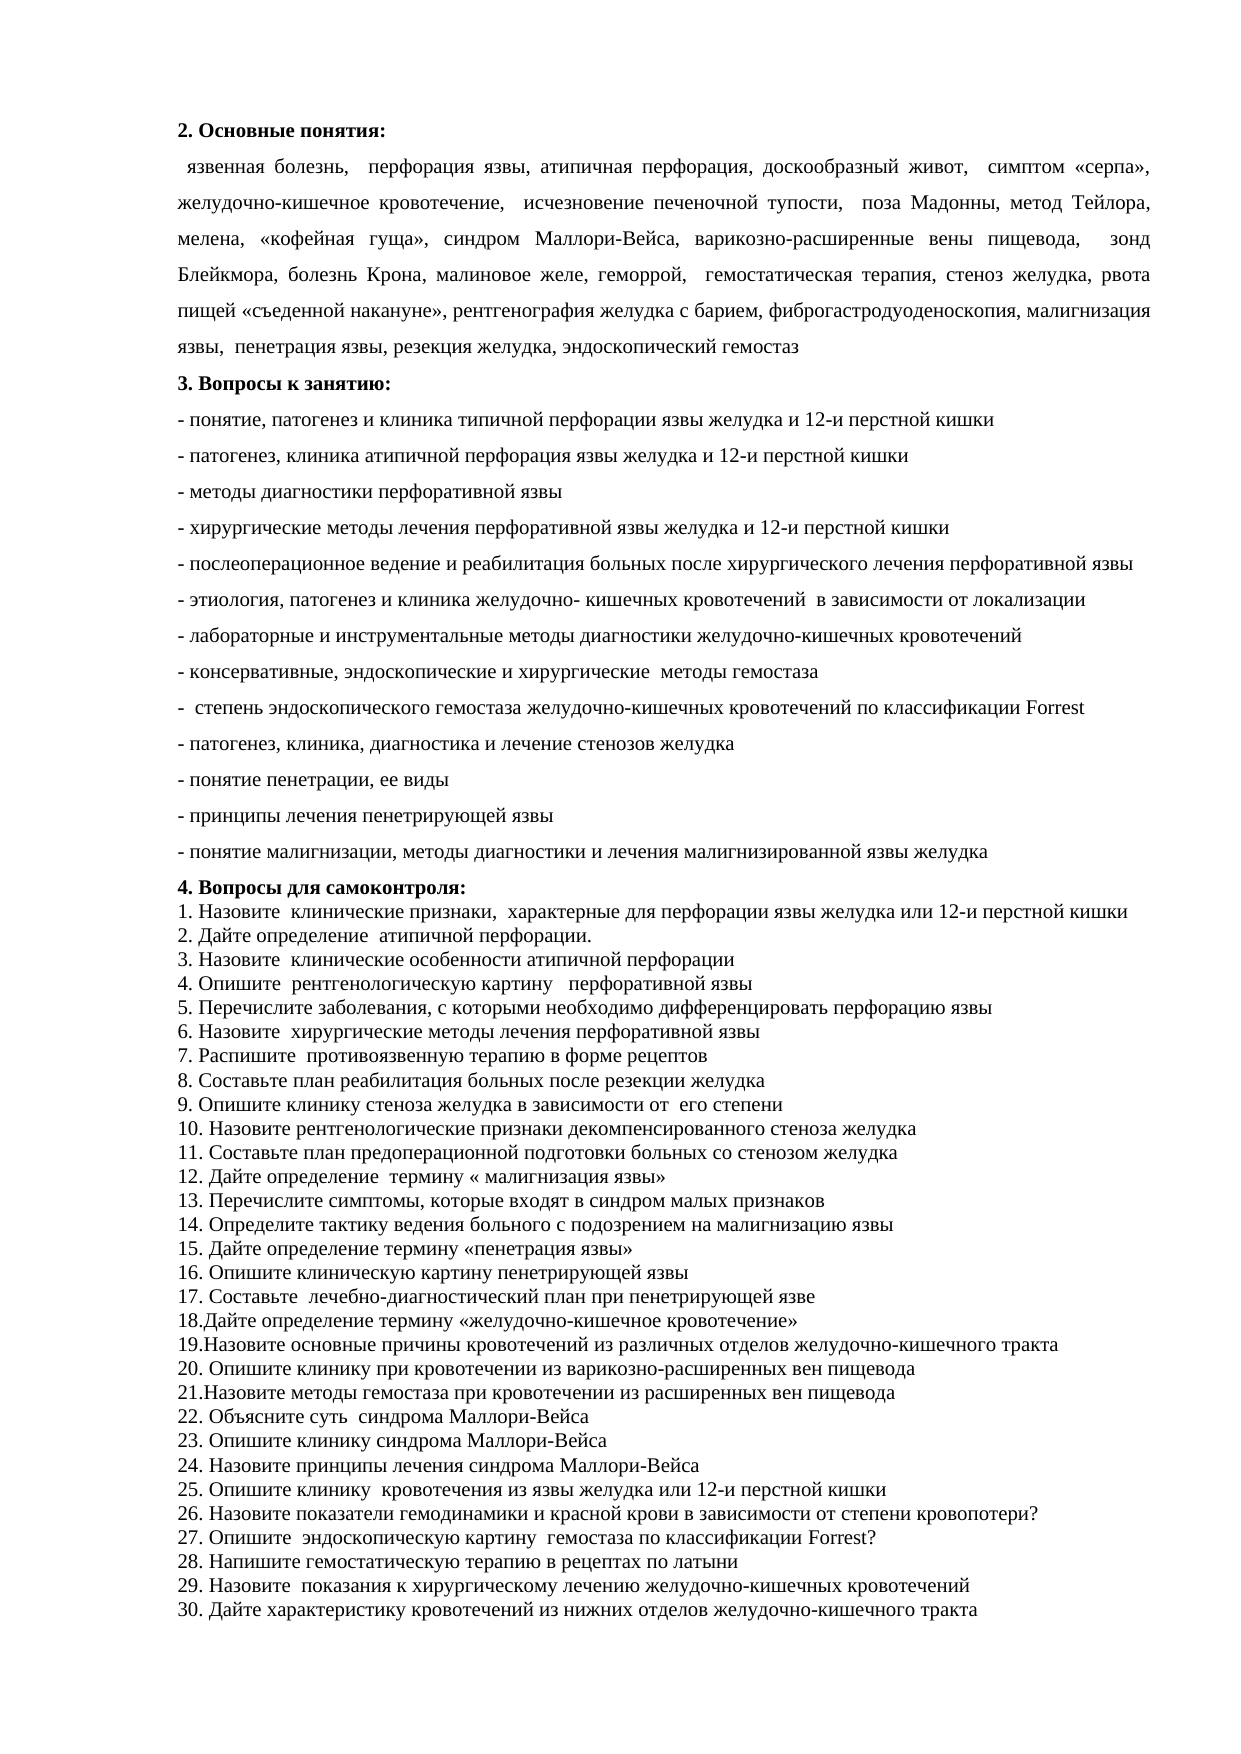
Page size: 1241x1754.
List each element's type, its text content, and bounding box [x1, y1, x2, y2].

text 14. Определите тактику ведения больного с подозрением на малигнизацию язвы [177, 1212, 1152, 1236]
text 28. Напишите гемостатическую терапию в рецептах по латыни [177, 1549, 1152, 1573]
text 24. Назовите принципы лечения синдрома Маллори-Вейса [177, 1452, 1152, 1477]
text 21.Назовите методы гемостаза при кровотечении из расширенных вен пищевода [177, 1380, 1152, 1404]
text - понятие, патогенез и клиника типичной перфорации язвы желудка и 12-и перстной кишки [177, 406, 1152, 431]
text 2. Основные понятия: [177, 118, 1152, 142]
text 25. Опишите клинику кровотечения из язвы желудка или 12-и перстной кишки [177, 1477, 1152, 1501]
text 7. Распишите противоязвенную терапию в форме рецептов [177, 1043, 1152, 1067]
text 10. Назовите рентгенологические признаки декомпенсированного стеноза желудка [177, 1116, 1152, 1140]
text - лабораторные и инструментальные методы диагностики желудочно-кишечных кровотечений [177, 623, 1152, 647]
text 2. Дайте определение атипичной перфорации. [177, 923, 1152, 947]
text - принципы лечения пенетрирующей язвы [177, 803, 1152, 827]
text 18.Дайте определение термину «желудочно-кишечное кровотечение» [177, 1308, 1152, 1332]
text - методы диагностики перфоративной язвы [177, 478, 1152, 503]
text - этиология, патогенез и клиника желудочно- кишечных кровотечений в зависимости от локализации [177, 587, 1152, 611]
text - хирургические методы лечения перфоративной язвы желудка и 12-и перстной кишки [177, 514, 1152, 539]
text - понятие малигнизации, методы диагностики и лечения малигнизированной язвы желудка [177, 839, 1152, 863]
text 1. Назовите клинические признаки, характерные для перфорации язвы желудка или 12-и перстной кишки [177, 899, 1152, 923]
text 11. Составьте план предоперационной подготовки больных со стенозом желудка [177, 1140, 1152, 1164]
text - степень эндоскопического гемостаза желудочно-кишечных кровотечений по классификации Forrest [177, 695, 1152, 719]
text 27. Опишите эндоскопическую картину гемостаза по классификации Forrest? [177, 1525, 1152, 1549]
text 12. Дайте определение термину « малигнизация язвы» [177, 1164, 1152, 1188]
text - патогенез, клиника атипичной перфорация язвы желудка и 12-и перстной кишки [177, 442, 1152, 467]
text 8. Составьте план реабилитация больных после резекции желудка [177, 1067, 1152, 1092]
text 23. Опишите клинику синдрома Маллори-Вейса [177, 1428, 1152, 1452]
text 4. Опишите рентгенологическую картину перфоративной язвы [177, 971, 1152, 995]
text 4. Вопросы для самоконтроля: [177, 875, 1152, 899]
text 20. Опишите клинику при кровотечении из варикозно-расширенных вен пищевода [177, 1356, 1152, 1380]
text 26. Назовите показатели гемодинамики и красной крови в зависимости от степени кровопотери? [177, 1501, 1152, 1525]
text - понятие пенетрации, ее виды [177, 767, 1152, 791]
text язвенная болезнь, перфорация язвы, атипичная перфорация, доскообразный живот, симптом «серпа», желудочно-кишечное кровотечение, исчезновение печеночной тупости, поза Мадонны, метод Тейлора, мелена, «кофейная гуща», синдром Маллори-Вейса, варикозно-расширенные вены пищевода, зонд Блейкмора, болезнь Крона, малиновое желе, геморрой, гемостатическая терапия, стеноз желудка, рвота пищей «съеденной накануне», рентгенография желудка с барием, фиброгастродуоденоскопия, малигнизация язвы, пенетрация язвы, резекция желудка, эндоскопический гемостаз [177, 154, 1152, 358]
text 17. Составьте лечебно-диагностический план при пенетрирующей язве [177, 1284, 1152, 1308]
text 3. Вопросы к занятию: [177, 370, 1152, 394]
text 9. Опишите клинику стеноза желудка в зависимости от его степени [177, 1092, 1152, 1116]
text 5. Перечислите заболевания, с которыми необходимо дифференцировать перфорацию язвы [177, 995, 1152, 1019]
text 15. Дайте определение термину «пенетрация язвы» [177, 1236, 1152, 1260]
text 3. Назовите клинические особенности атипичной перфорации [177, 947, 1152, 971]
text - консервативные, эндоскопические и хирургические методы гемостаза [177, 659, 1152, 683]
text 13. Перечислите симптомы, которые входят в синдром малых признаков [177, 1188, 1152, 1212]
text 29. Назовите показания к хирургическому лечению желудочно-кишечных кровотечений [177, 1573, 1152, 1597]
text 16. Опишите клиническую картину пенетрирующей язвы [177, 1260, 1152, 1284]
text - патогенез, клиника, диагностика и лечение стенозов желудка [177, 731, 1152, 755]
text 22. Объясните суть синдрома Маллори-Вейса [177, 1404, 1152, 1428]
text 19.Назовите основные причины кровотечений из различных отделов желудочно-кишечного тракта [177, 1332, 1152, 1356]
text - послеоперационное ведение и реабилитация больных после хирургического лечения перфоративной язвы [177, 551, 1152, 575]
text 6. Назовите хирургические методы лечения перфоративной язвы [177, 1019, 1152, 1043]
text 30. Дайте характеристику кровотечений из нижних отделов желудочно-кишечного тракта [177, 1597, 1152, 1621]
